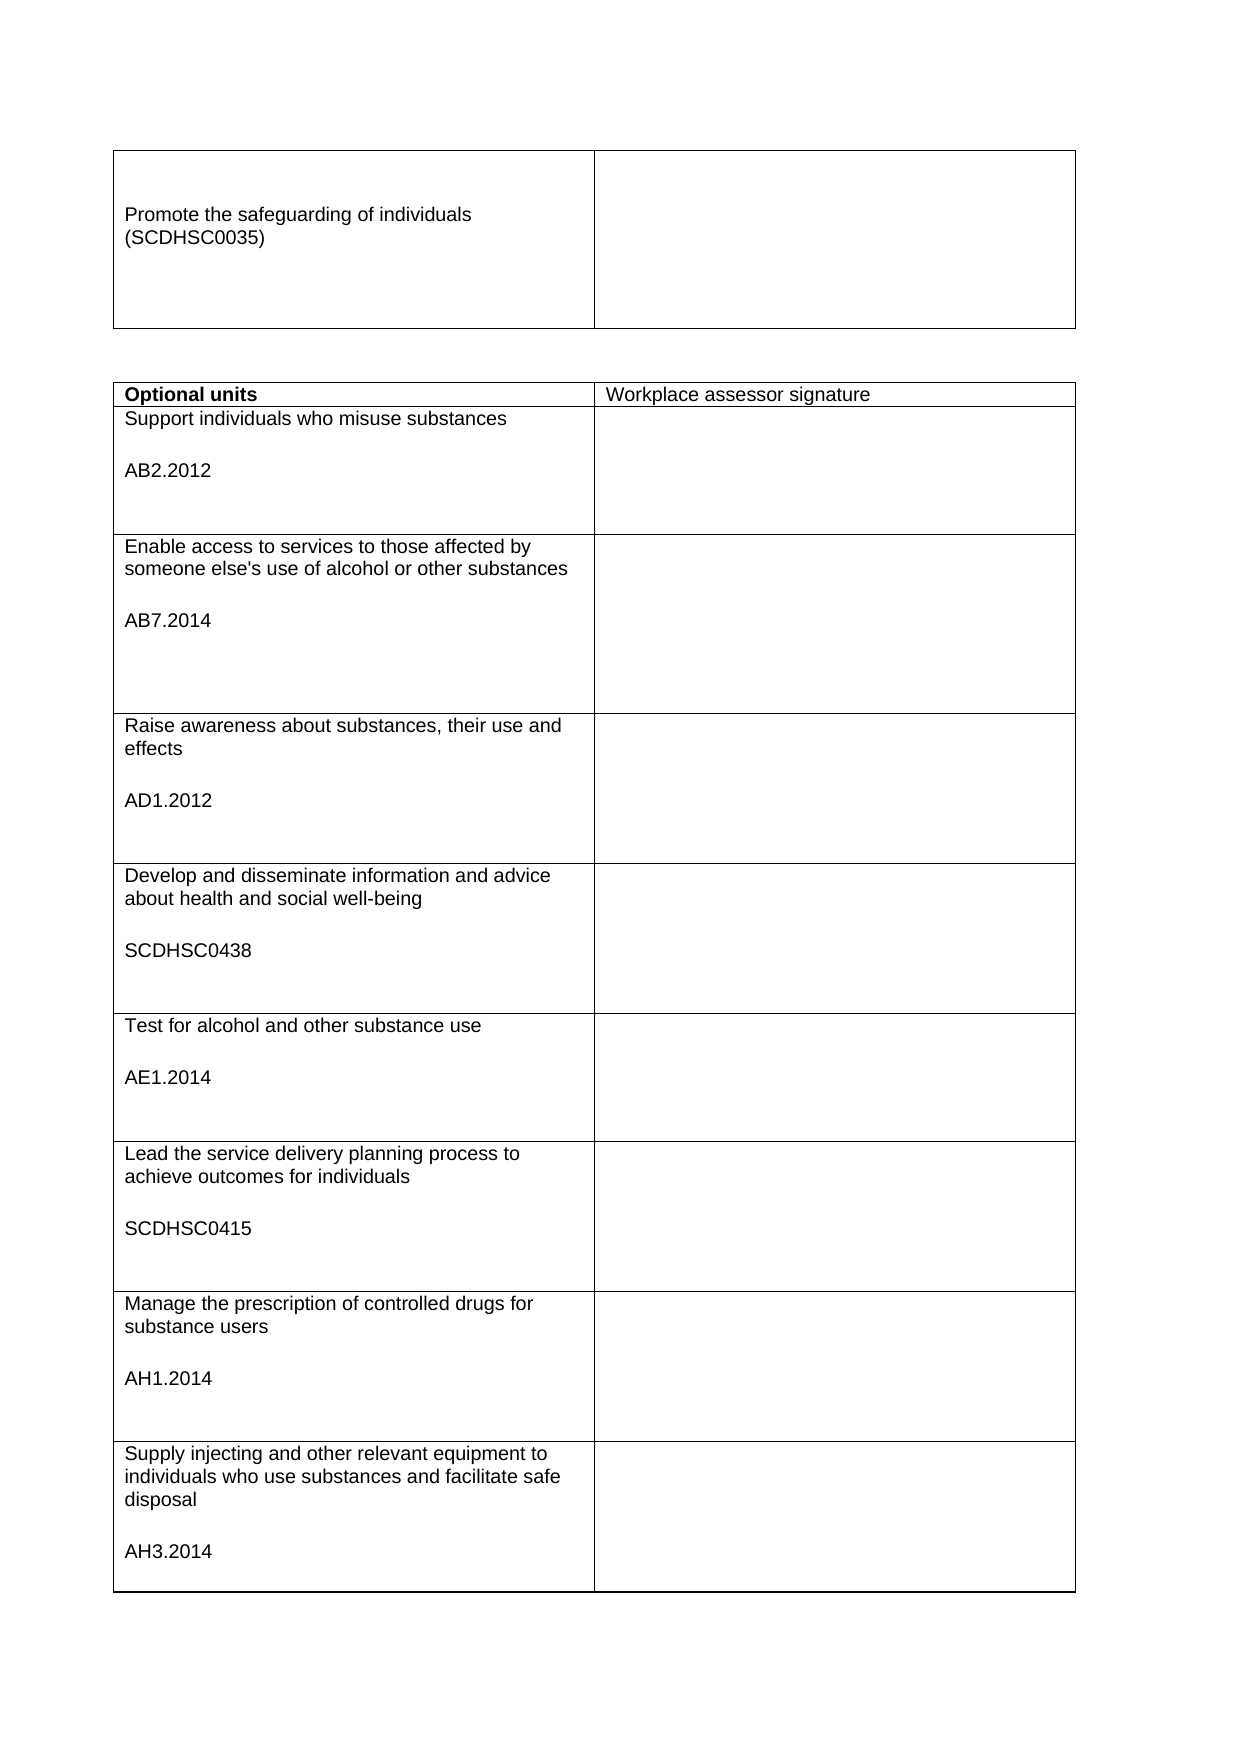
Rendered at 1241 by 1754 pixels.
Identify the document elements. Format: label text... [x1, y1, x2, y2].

table_cell Test for alcohol and other substance use AE1.2014 [114, 1014, 594, 1141]
table_cell [595, 535, 1075, 713]
table_cell [595, 151, 1075, 328]
table_header Workplace assessor signature [595, 383, 1075, 406]
table_cell Lead the service delivery planning process to achieve outcomes for individuals SCDHSC0415 [114, 1142, 594, 1291]
table_cell Promote the safeguarding of individuals (SCDHSC0035) [114, 151, 594, 328]
table_cell Manage the prescription of controlled drugs for substance users AH1.2014 [114, 1292, 594, 1441]
table_cell Raise awareness about substances, their use and effects AD1.2012 [114, 714, 594, 863]
table_cell [595, 1292, 1075, 1441]
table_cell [114, 1442, 594, 1591]
table_cell Develop and disseminate information and advice about health and social well-being SCDHSC0438 [114, 864, 594, 1013]
table_header Optional units [114, 383, 594, 406]
table_cell [595, 1442, 1075, 1591]
table_cell [595, 1014, 1075, 1141]
table_cell [595, 407, 1075, 533]
table_cell [595, 714, 1075, 863]
table_cell [595, 1142, 1075, 1291]
table_cell Support individuals who misuse substances AB2.2012 [114, 407, 594, 533]
table_cell [595, 864, 1075, 1013]
table_cell Enable access to services to those affected by someone else's use of alcohol or other substances AB7.2014 [114, 535, 594, 713]
